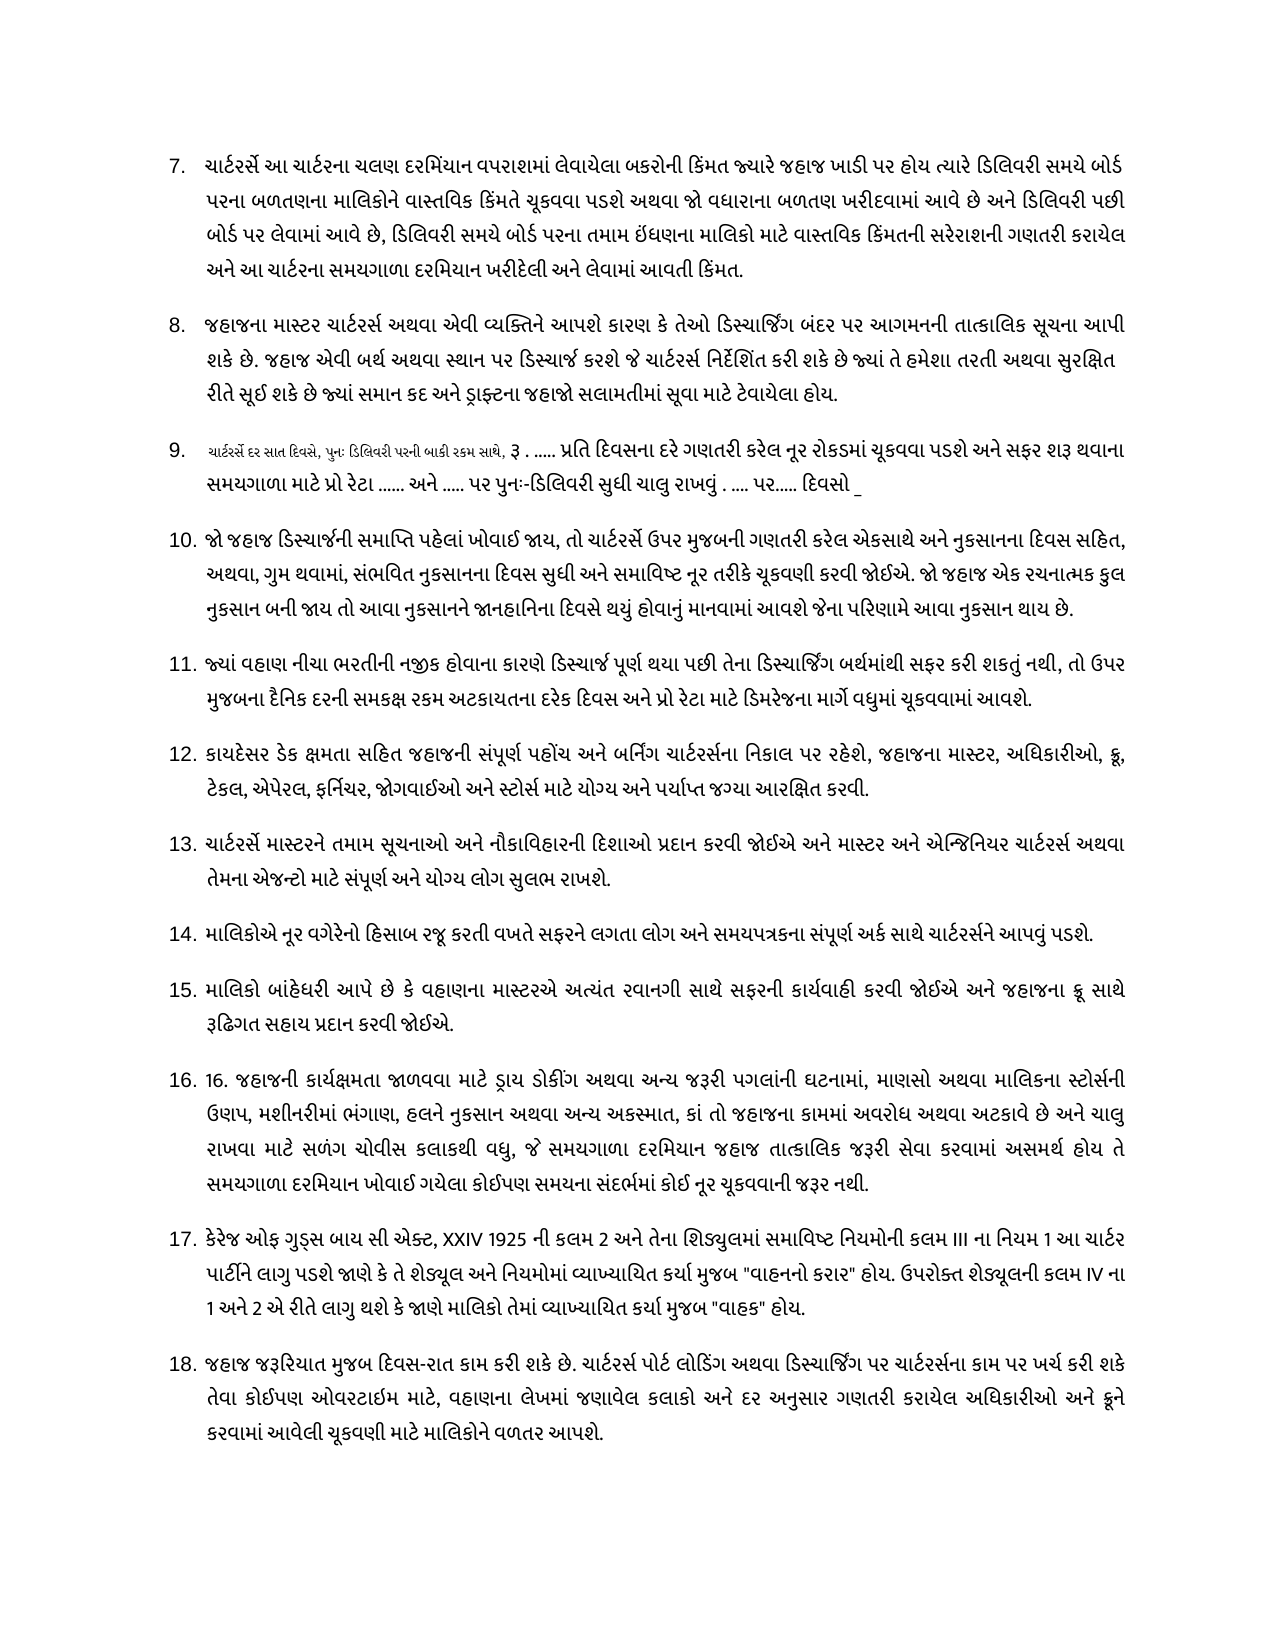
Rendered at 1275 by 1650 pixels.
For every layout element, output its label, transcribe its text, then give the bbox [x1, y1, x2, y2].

text 15. [169, 974, 1125, 1043]
text 8. [169, 309, 1125, 413]
text 7. [169, 150, 1125, 288]
text 9. [169, 434, 1125, 503]
text 13. [169, 828, 1125, 897]
text 16. [169, 1064, 1125, 1202]
text 11. [169, 648, 1125, 717]
text 10. [169, 524, 1125, 627]
text 12. [169, 738, 1125, 807]
text 14. [169, 918, 1125, 953]
text 18. [169, 1347, 1125, 1451]
text 17. [169, 1223, 1125, 1327]
